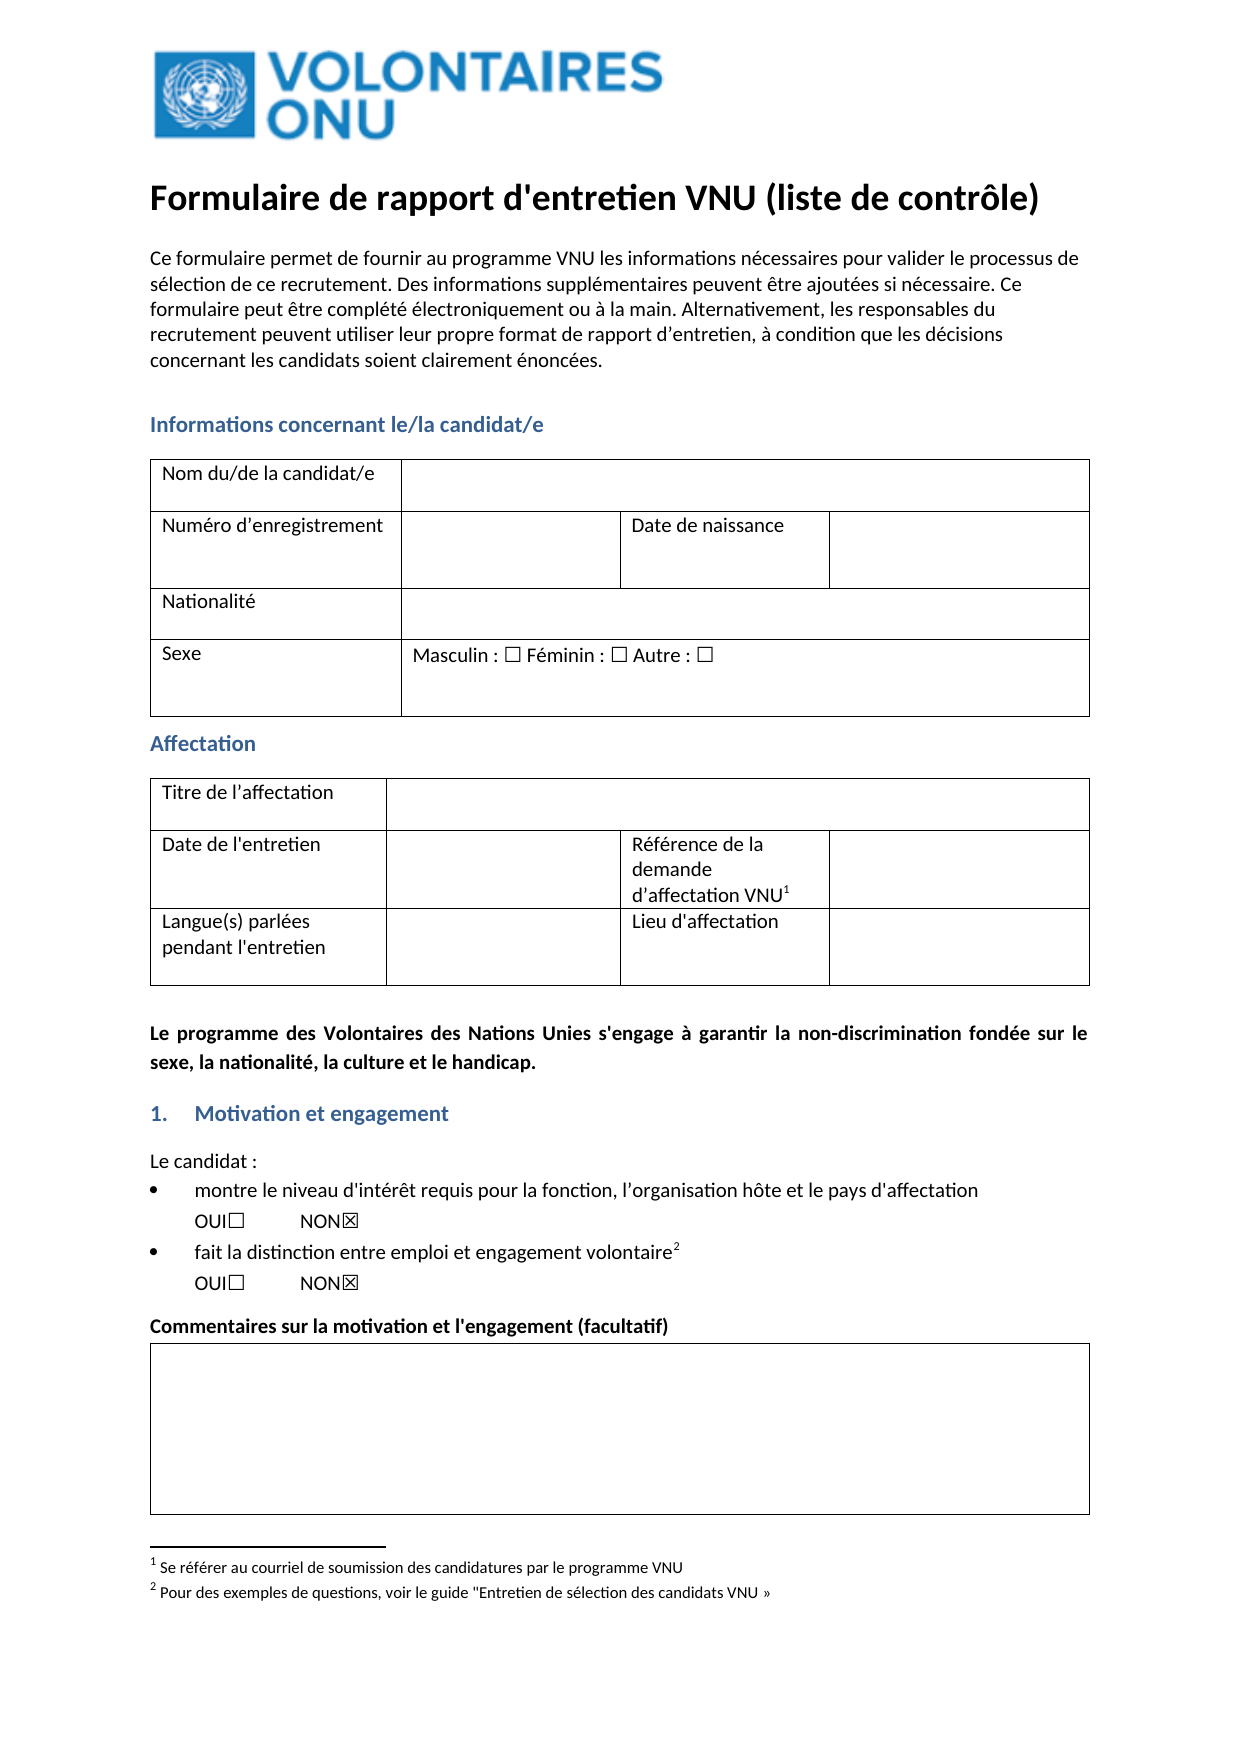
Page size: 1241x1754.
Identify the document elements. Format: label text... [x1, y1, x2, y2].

table_cell Lieu d'affectation [621, 909, 829, 985]
table_cell Langue(s) parlées pendant l'entretien [151, 909, 386, 985]
list montre le niveau d'intérêt requis pour la fonction, l’organisation hôte et le pays d'affectation [150, 1177, 1090, 1203]
table_cell [830, 831, 1089, 907]
table_cell [830, 512, 1089, 587]
text Le candidat : [150, 1148, 1090, 1173]
table_header Titre de l’affectation [151, 779, 386, 830]
list OUI NON [194, 1206, 1090, 1235]
table_cell [402, 512, 620, 587]
text Ce formulaire permet de fournir au programme VNU les informations nécessaires pour valider le processus de sélection de ce recrutement. Des informations supplémentaires peuvent être ajoutées si nécessaire. Ce formulaire peut être complété électroniquement ou à la main. Alternativement, les responsables du recrutement peuvent utiliser leur propre format de rapport d’entretien, à condition que les décisions concernant les candidats soient clairement énoncées. [150, 245, 1090, 372]
table_cell Nationalité [151, 589, 401, 639]
table_cell [402, 589, 1089, 639]
table_header [402, 460, 1089, 511]
table_cell [830, 909, 1089, 985]
subtitle Informations concernant le/la candidat/e [150, 410, 1090, 438]
table_header Nom du/de la candidat/e [151, 460, 401, 511]
table_cell Référence de la demande d’affectation VNU [621, 831, 829, 907]
text OUI NON [194, 1268, 1090, 1297]
table_cell Masculin : Féminin : Autre : [402, 640, 1089, 716]
table_cell [387, 909, 620, 985]
table_header [387, 779, 1089, 830]
table_header [151, 1344, 1089, 1513]
table_cell [387, 831, 620, 907]
text Formulaire de rapport d'entretien VNU (liste de contrôle) [150, 174, 1090, 220]
list fait la distinction entre emploi et engagement volontaire [150, 1239, 1090, 1264]
subtitle Motivation et engagement [150, 1099, 1090, 1127]
text Le programme des Volontaires des Nations Unies s'engage à garantir la non-discrimination fondée sur le sexe, la nationalité, la culture et le handicap. [150, 1020, 1090, 1074]
subtitle Affectation [150, 729, 1090, 757]
table_cell Numéro d’enregistrement [151, 512, 401, 587]
table_cell Date de naissance [621, 512, 829, 587]
table_cell Date de l'entretien [151, 831, 386, 907]
text Commentaires sur la motivation et l'engagement (facultatif) [150, 1313, 1090, 1339]
picture [150, 44, 669, 149]
table_cell Sexe [151, 640, 401, 716]
